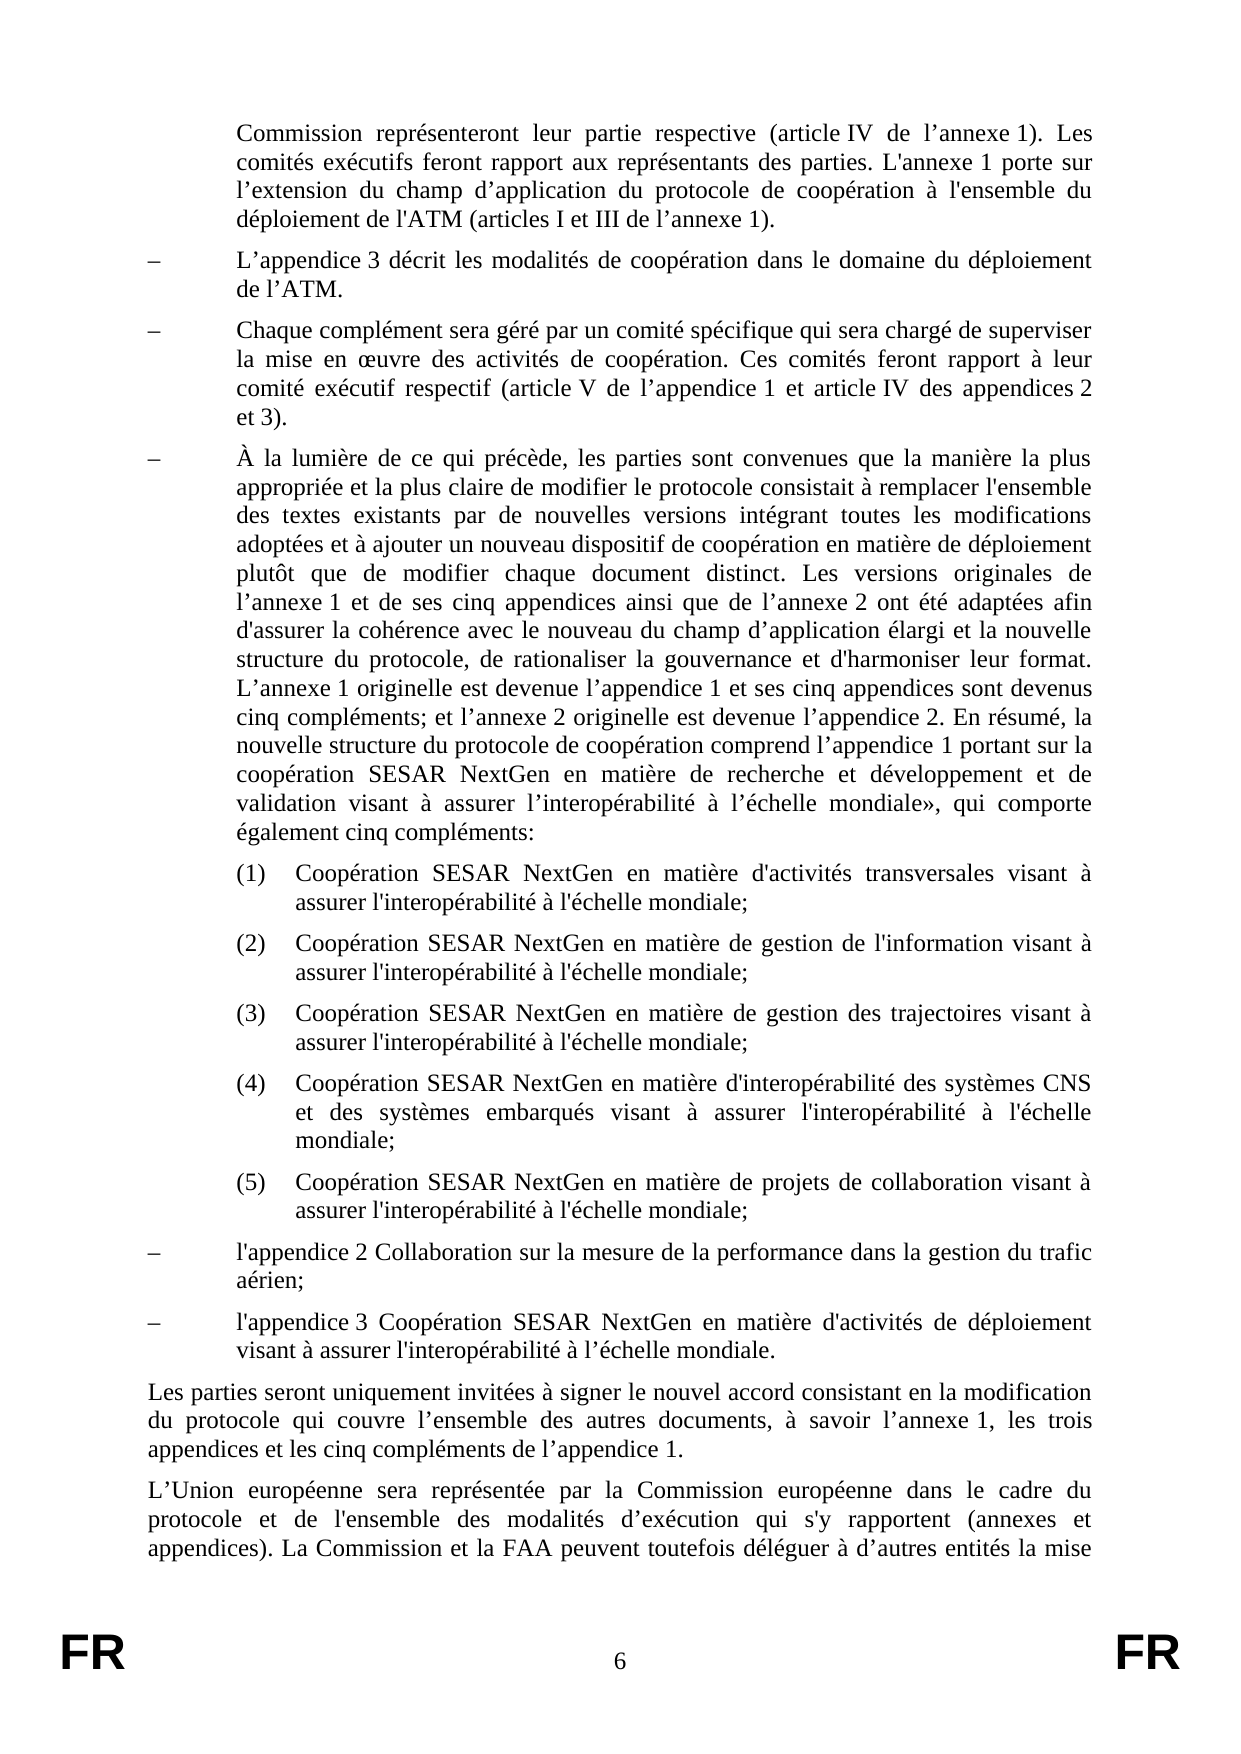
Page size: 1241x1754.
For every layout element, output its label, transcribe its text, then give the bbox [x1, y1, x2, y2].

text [148, 1476, 1093, 1562]
text Coopération SESAR NextGen en matière d'interopérabilité des systèmes CNS et des systèmes embarqués visant à assurer l'interopérabilité à l'échelle mondiale; [236, 1068, 1093, 1154]
text Coopération SESAR NextGen en matière de gestion de l'information visant à assurer l'interopérabilité à l'échelle mondiale; [236, 928, 1093, 986]
text Coopération SESAR NextGen en matière de gestion des trajectoires visant à assurer l'interopérabilité à l'échelle mondiale; [236, 998, 1093, 1056]
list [148, 118, 1093, 233]
list Chaque complément sera géré par un comité spécifique qui sera chargé de superviser la mise en œuvre des activités de coopération. Ces comités feront rapport à leur comité exécutif respectif (article V de l’appendice 1 et article IV des appendices 2 et 3). [148, 316, 1093, 431]
text Les parties seront uniquement invitées à signer le nouvel accord consistant en la modification du protocole qui couvre l’ensemble des autres documents, à savoir l’annexe 1, les trois appendices et les cinq compléments de l’appendice 1. [148, 1377, 1093, 1463]
text l'appendice 3 Coopération SESAR NextGen en matière d'activités de déploiement visant à assurer l'interopérabilité à l’échelle mondiale. [148, 1307, 1093, 1364]
list À la lumière de ce qui précède, les parties sont convenues que la manière la plus appropriée et la plus claire de modifier le protocole consistait à remplacer l'ensemble des textes existants par de nouvelles versions intégrant toutes les modifications adoptées et à ajouter un nouveau dispositif de coopération en matière de déploiement plutôt que de modifier chaque document distinct. Les versions originales de l’annexe 1 et de ses cinq appendices ainsi que de l’annexe 2 ont été adaptées afin d'assurer la cohérence avec le nouveau du champ d’application élargi et la nouvelle structure du protocole, de rationaliser la gouvernance et d'harmoniser leur format. L’annexe 1 originelle est devenue l’appendice 1 et ses cinq appendices sont devenus cinq compléments; et l’annexe 2 originelle est devenue l’appendice 2. En résumé, la nouvelle structure du protocole de coopération comprend l’appendice 1 portant sur la coopération SESAR NextGen en matière de recherche et développement et de validation visant à assurer l’interopérabilité à l’échelle mondiale», qui comporte également cinq compléments: [148, 443, 1093, 846]
list L’appendice 3 décrit les modalités de coopération dans le domaine du déploiement de l’ATM. [148, 246, 1093, 303]
text Coopération SESAR NextGen en matière de projets de collaboration visant à assurer l'interopérabilité à l'échelle mondiale; [236, 1167, 1093, 1224]
text Coopération SESAR NextGen en matière d'activités transversales visant à assurer l'interopérabilité à l'échelle mondiale; [236, 858, 1093, 916]
text l'appendice 2 Collaboration sur la mesure de la performance dans la gestion du trafic aérien; [148, 1237, 1093, 1294]
